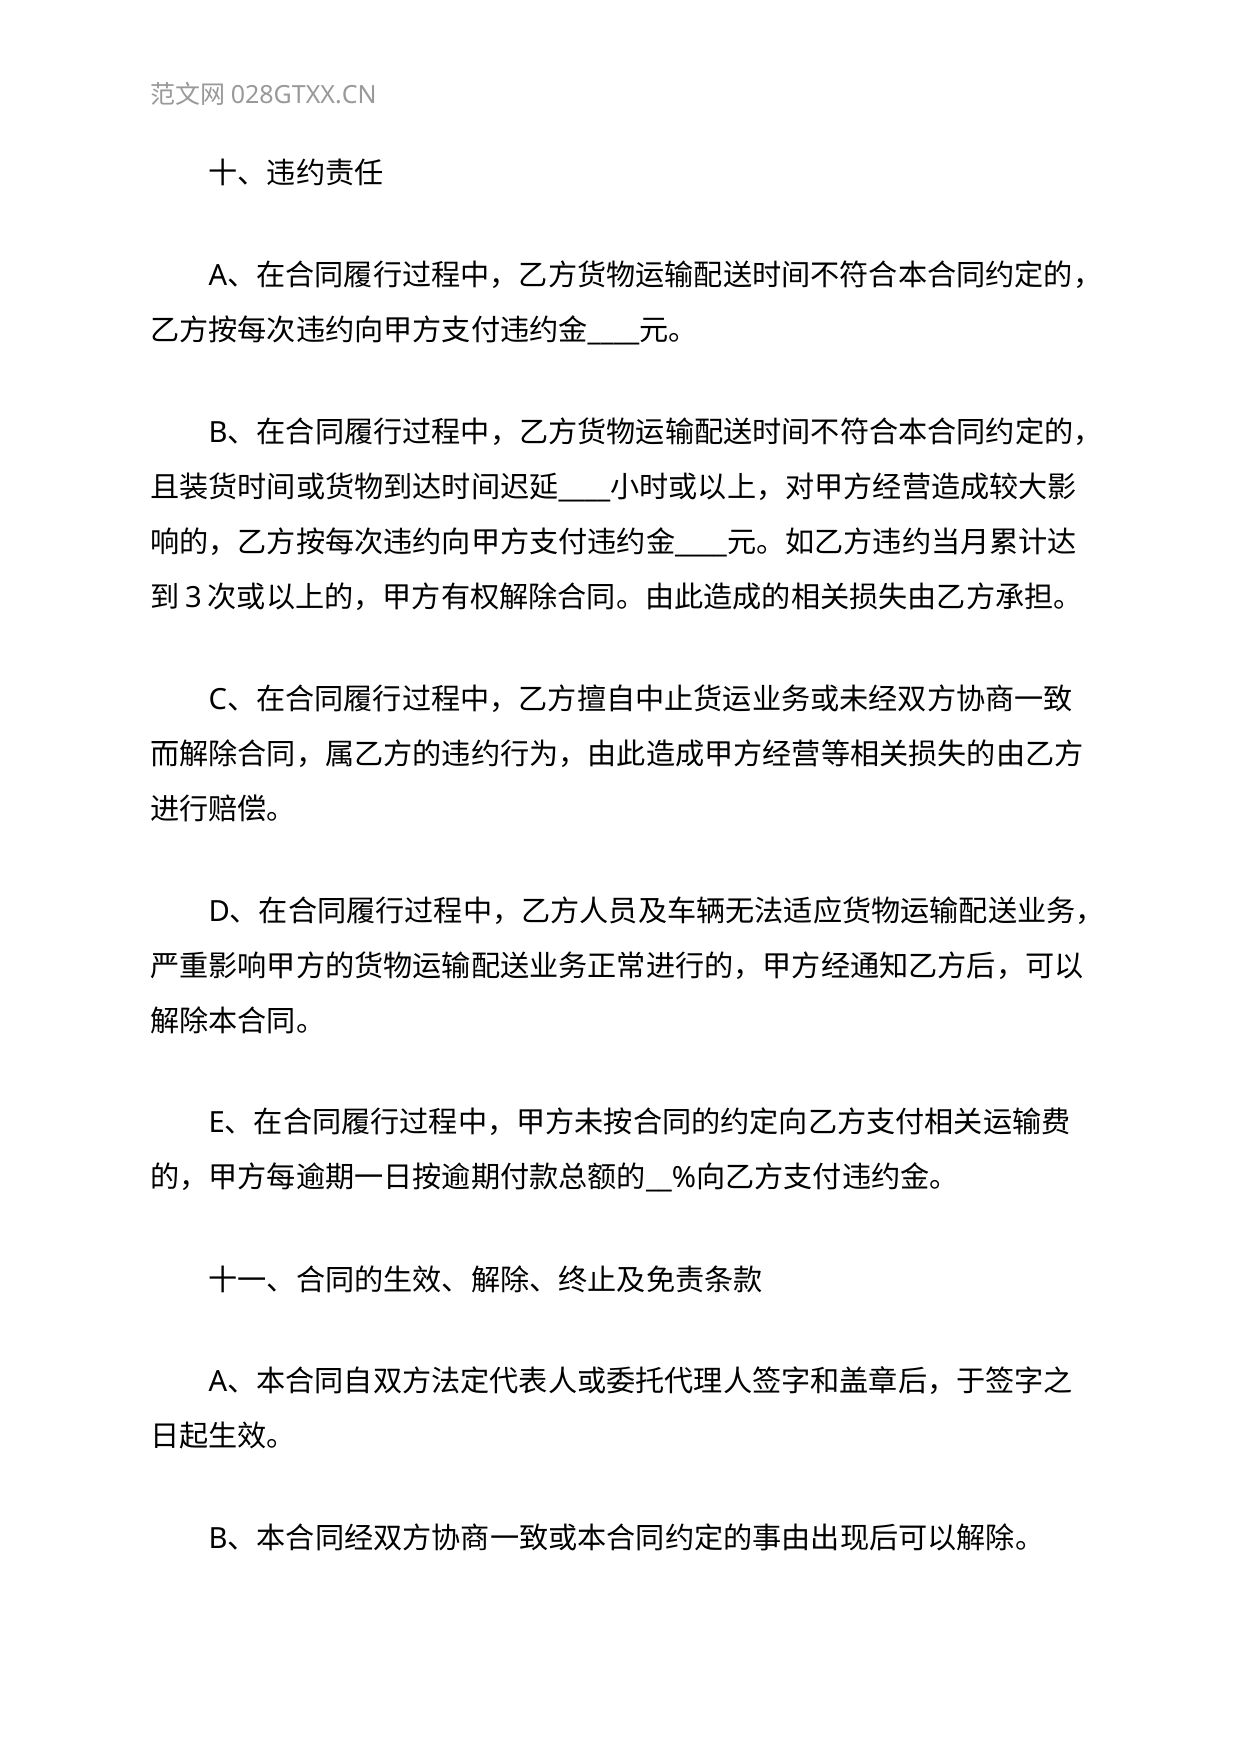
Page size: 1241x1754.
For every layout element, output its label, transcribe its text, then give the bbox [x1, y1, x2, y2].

text 十一、合同的生效、解除、终止及免责条款 [150, 1256, 1090, 1298]
text C、在合同履行过程中，乙方擅自中止货运业务或未经双方协商一致而解除合同，属乙方的违约行为，由此造成甲方经营等相关损失的由乙方进行赔偿。 [150, 676, 1090, 828]
text E、在合同履行过程中，甲方未按合同的约定向乙方支付相关运输费的，甲方每逾期一日按逾期付款总额的__%向乙方支付违约金。 [150, 1099, 1090, 1196]
text A、本合同自双方法定代表人或委托代理人签字和盖章后，于签字之日起生效。 [150, 1358, 1090, 1455]
text A、在合同履行过程中，乙方货物运输配送时间不符合本合同约定的，乙方按每次违约向甲方支付违约金____元。 [150, 252, 1090, 349]
text D、在合同履行过程中，乙方人员及车辆无法适应货物运输配送业务，严重影响甲方的货物运输配送业务正常进行的，甲方经通知乙方后，可以解除本合同。 [150, 887, 1090, 1039]
text 十、违约责任 [150, 150, 1090, 192]
text B、本合同经双方协商一致或本合同约定的事由出现后可以解除。 [150, 1514, 1090, 1557]
text B、在合同履行过程中，乙方货物运输配送时间不符合本合同约定的，且装货时间或货物到达时间迟延____小时或以上，对甲方经营造成较大影响的，乙方按每次违约向甲方支付违约金____元。如乙方违约当月累计达到3次或以上的，甲方有权解除合同。由此造成的相关损失由乙方承担。 [150, 409, 1090, 616]
